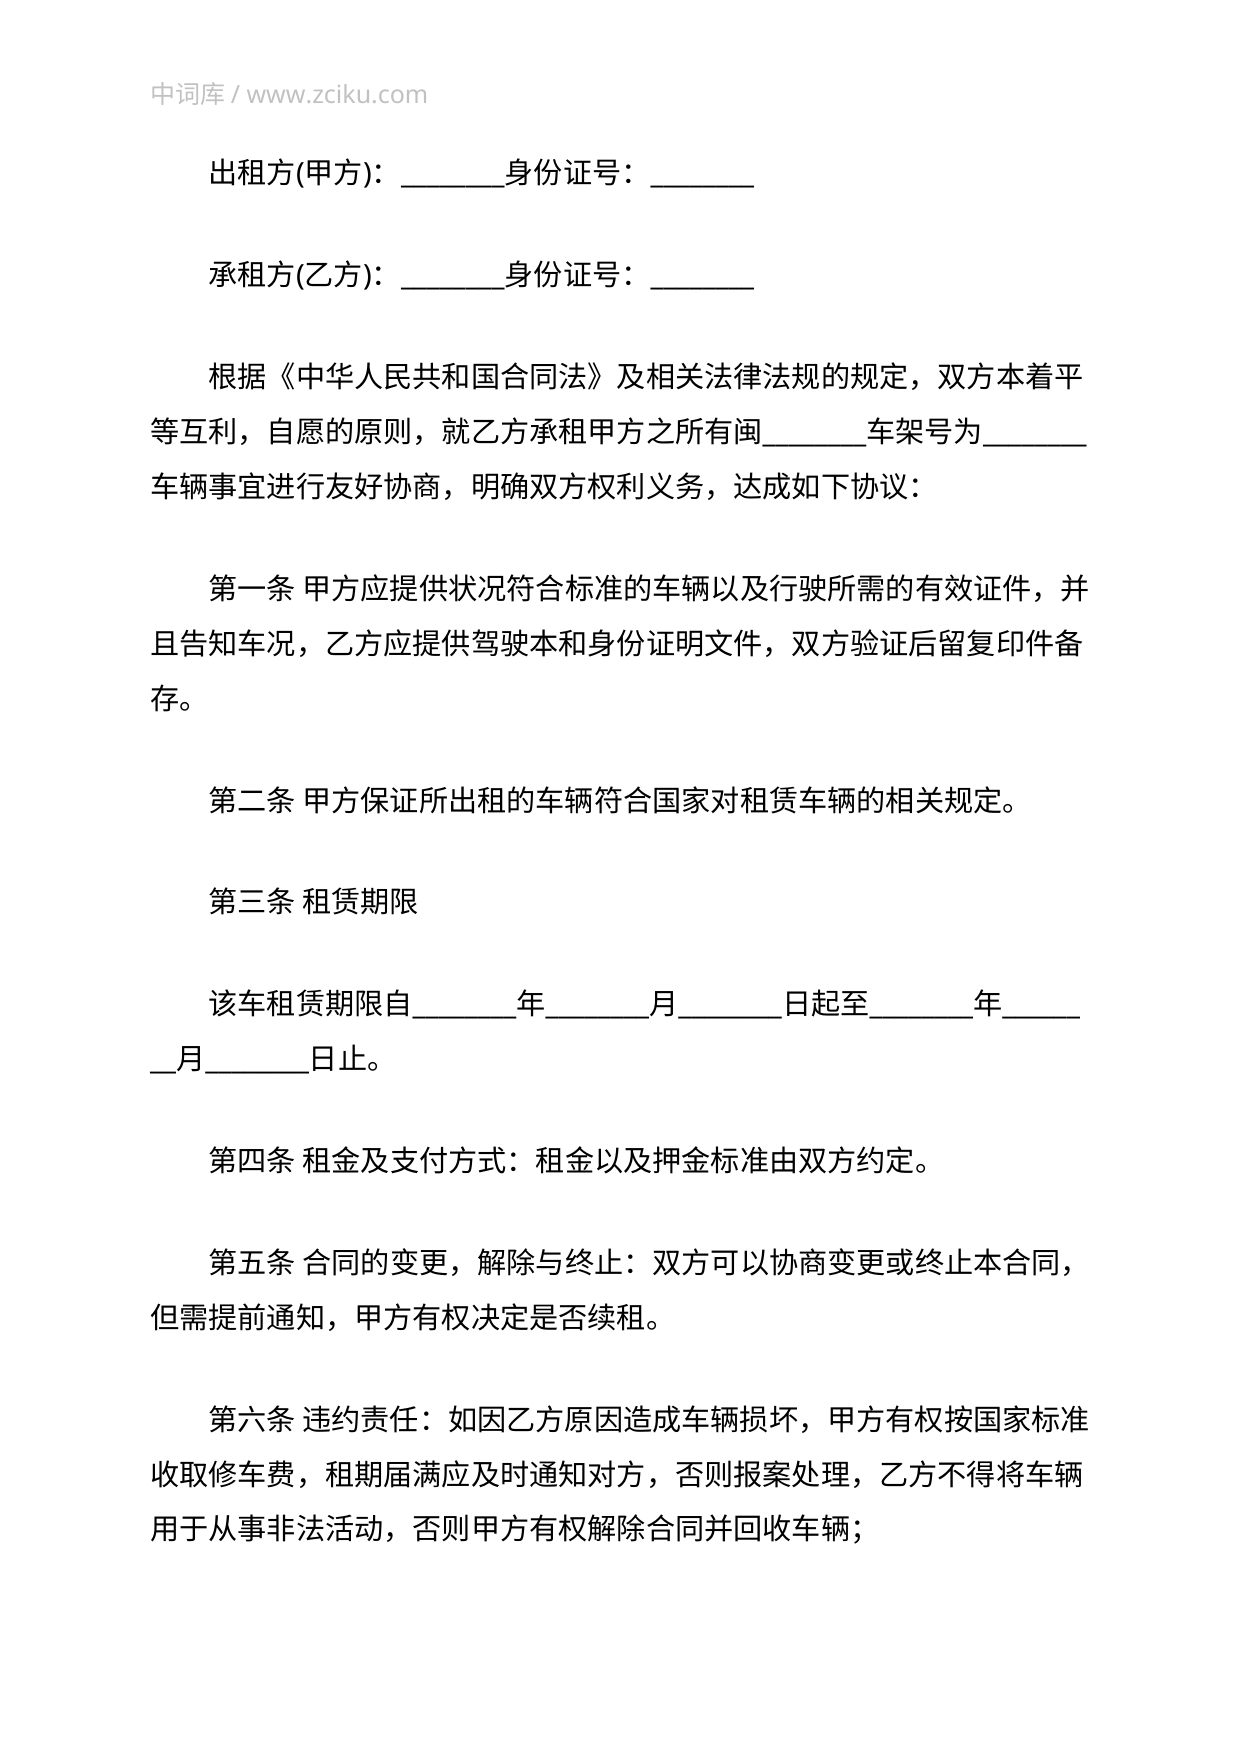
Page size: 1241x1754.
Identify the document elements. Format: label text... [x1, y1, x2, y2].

text 承租方(乙方)：________身份证号：________ [150, 252, 1090, 294]
text 出租方(甲方)：________身份证号：________ [150, 150, 1090, 192]
text 第四条 租金及支付方式：租金以及押金标准由双方约定。 [150, 1138, 1090, 1180]
text 第六条 违约责任：如因乙方原因造成车辆损坏，甲方有权按国家标准收取修车费，租期届满应及时通知对方，否则报案处理，乙方不得将车辆用于从事非法活动，否则甲方有权解除合同并回收车辆； [150, 1396, 1090, 1548]
text 该车租赁期限自________年________月________日起至________年________月________日止。 [150, 981, 1090, 1078]
text 第二条 甲方保证所出租的车辆符合国家对租赁车辆的相关规定。 [150, 777, 1090, 819]
text 根据《中华人民共和国合同法》及相关法律法规的规定，双方本着平等互利，自愿的原则，就乙方承租甲方之所有闽________车架号为________车辆事宜进行友好协商，明确双方权利义务，达成如下协议： [150, 354, 1090, 506]
text 第一条 甲方应提供状况符合标准的车辆以及行驶所需的有效证件，并且告知车况，乙方应提供驾驶本和身份证明文件，双方验证后留复印件备存。 [150, 566, 1090, 718]
text 第五条 合同的变更，解除与终止：双方可以协商变更或终止本合同，但需提前通知，甲方有权决定是否续租。 [150, 1239, 1090, 1337]
text 第三条 租赁期限 [150, 879, 1090, 921]
